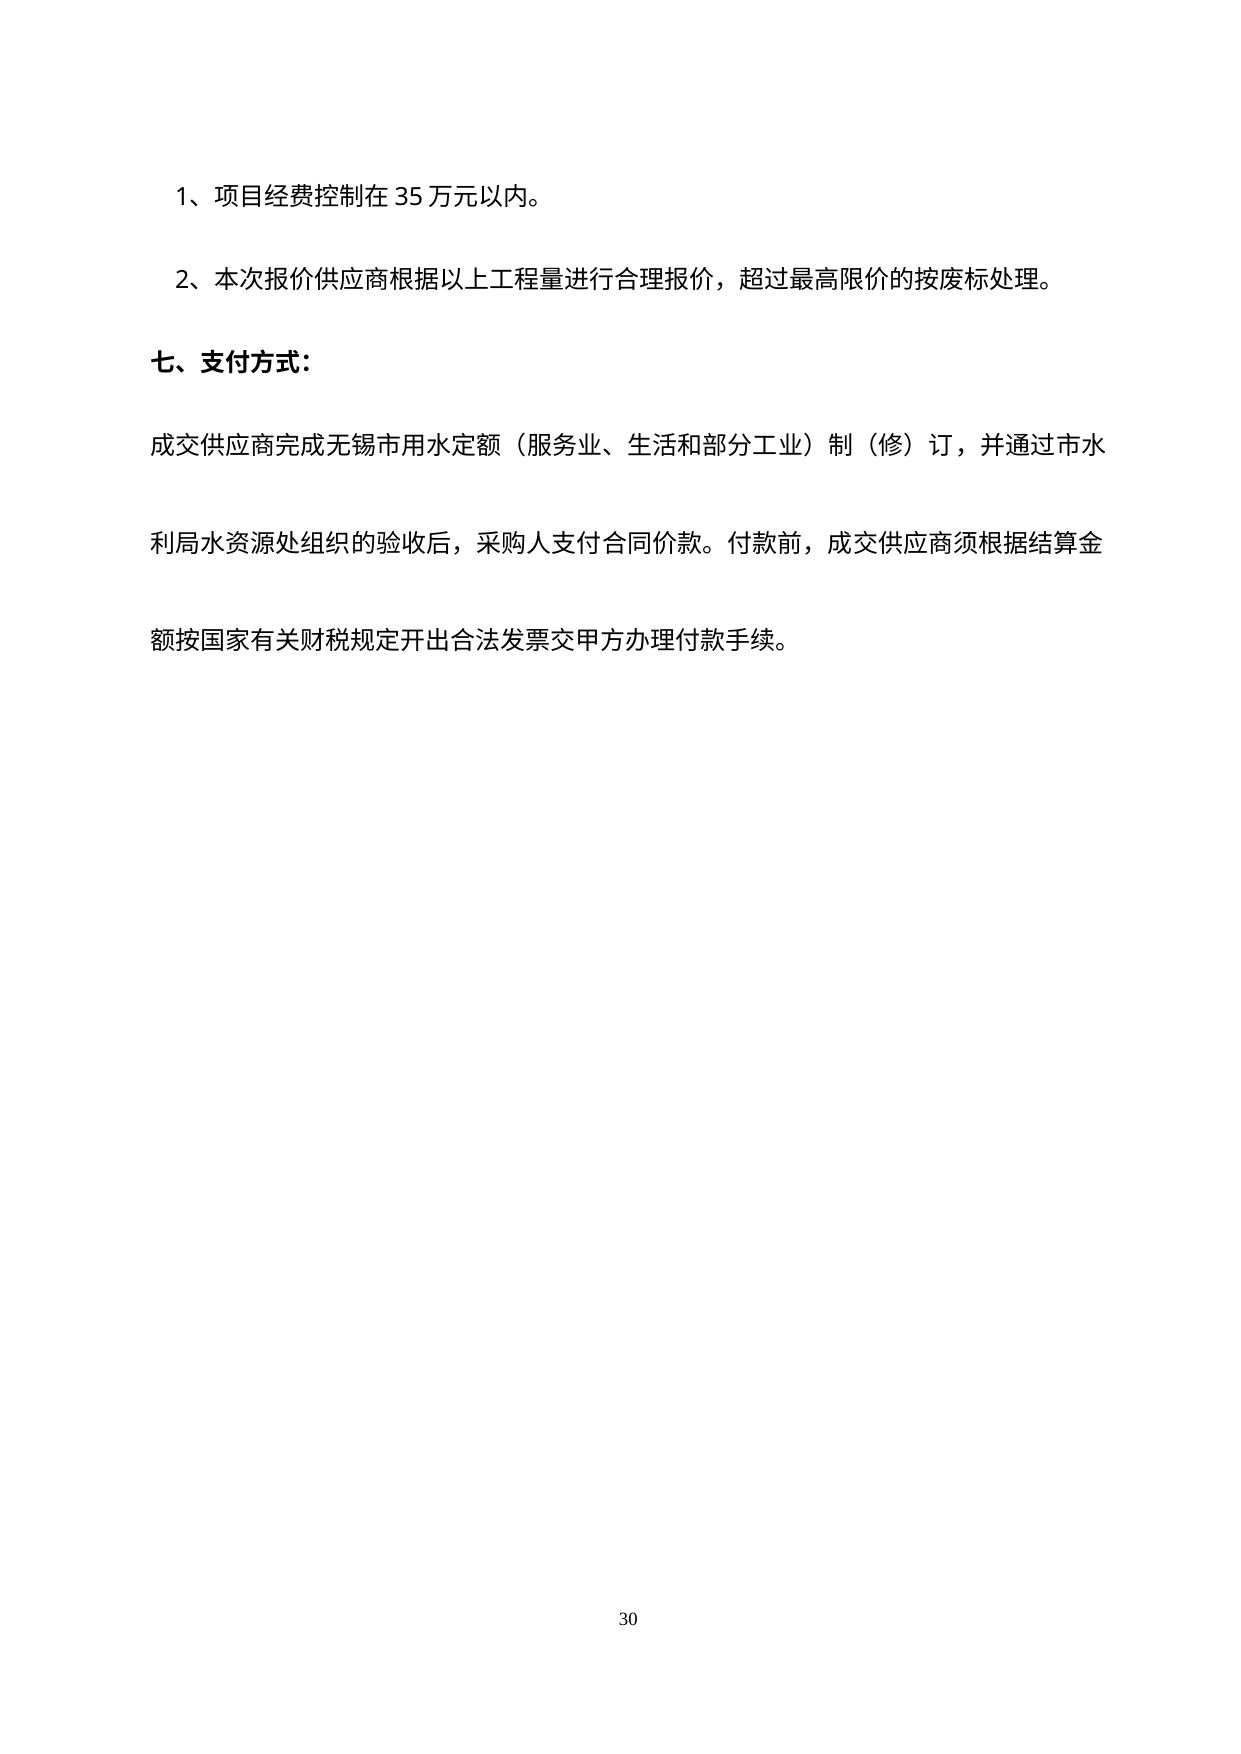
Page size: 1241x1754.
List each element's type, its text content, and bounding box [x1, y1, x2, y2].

text 成交供应商完成无锡市用水定额（服务业、生活和部分工业）制（修）订，并通过市水利局水资源处组织的验收后，采购人支付合同价款。付款前，成交供应商须根据结算金额按国家有关财税规定开出合法发票交甲方办理付款手续。 [150, 411, 1106, 671]
text 2、本次报价供应商根据以上工程量进行合理报价，超过最高限价的按废标处理。 [150, 245, 1106, 310]
text 七、支付方式： [150, 328, 1106, 393]
text 1、项目经费控制在35万元以内。 [150, 162, 1106, 227]
